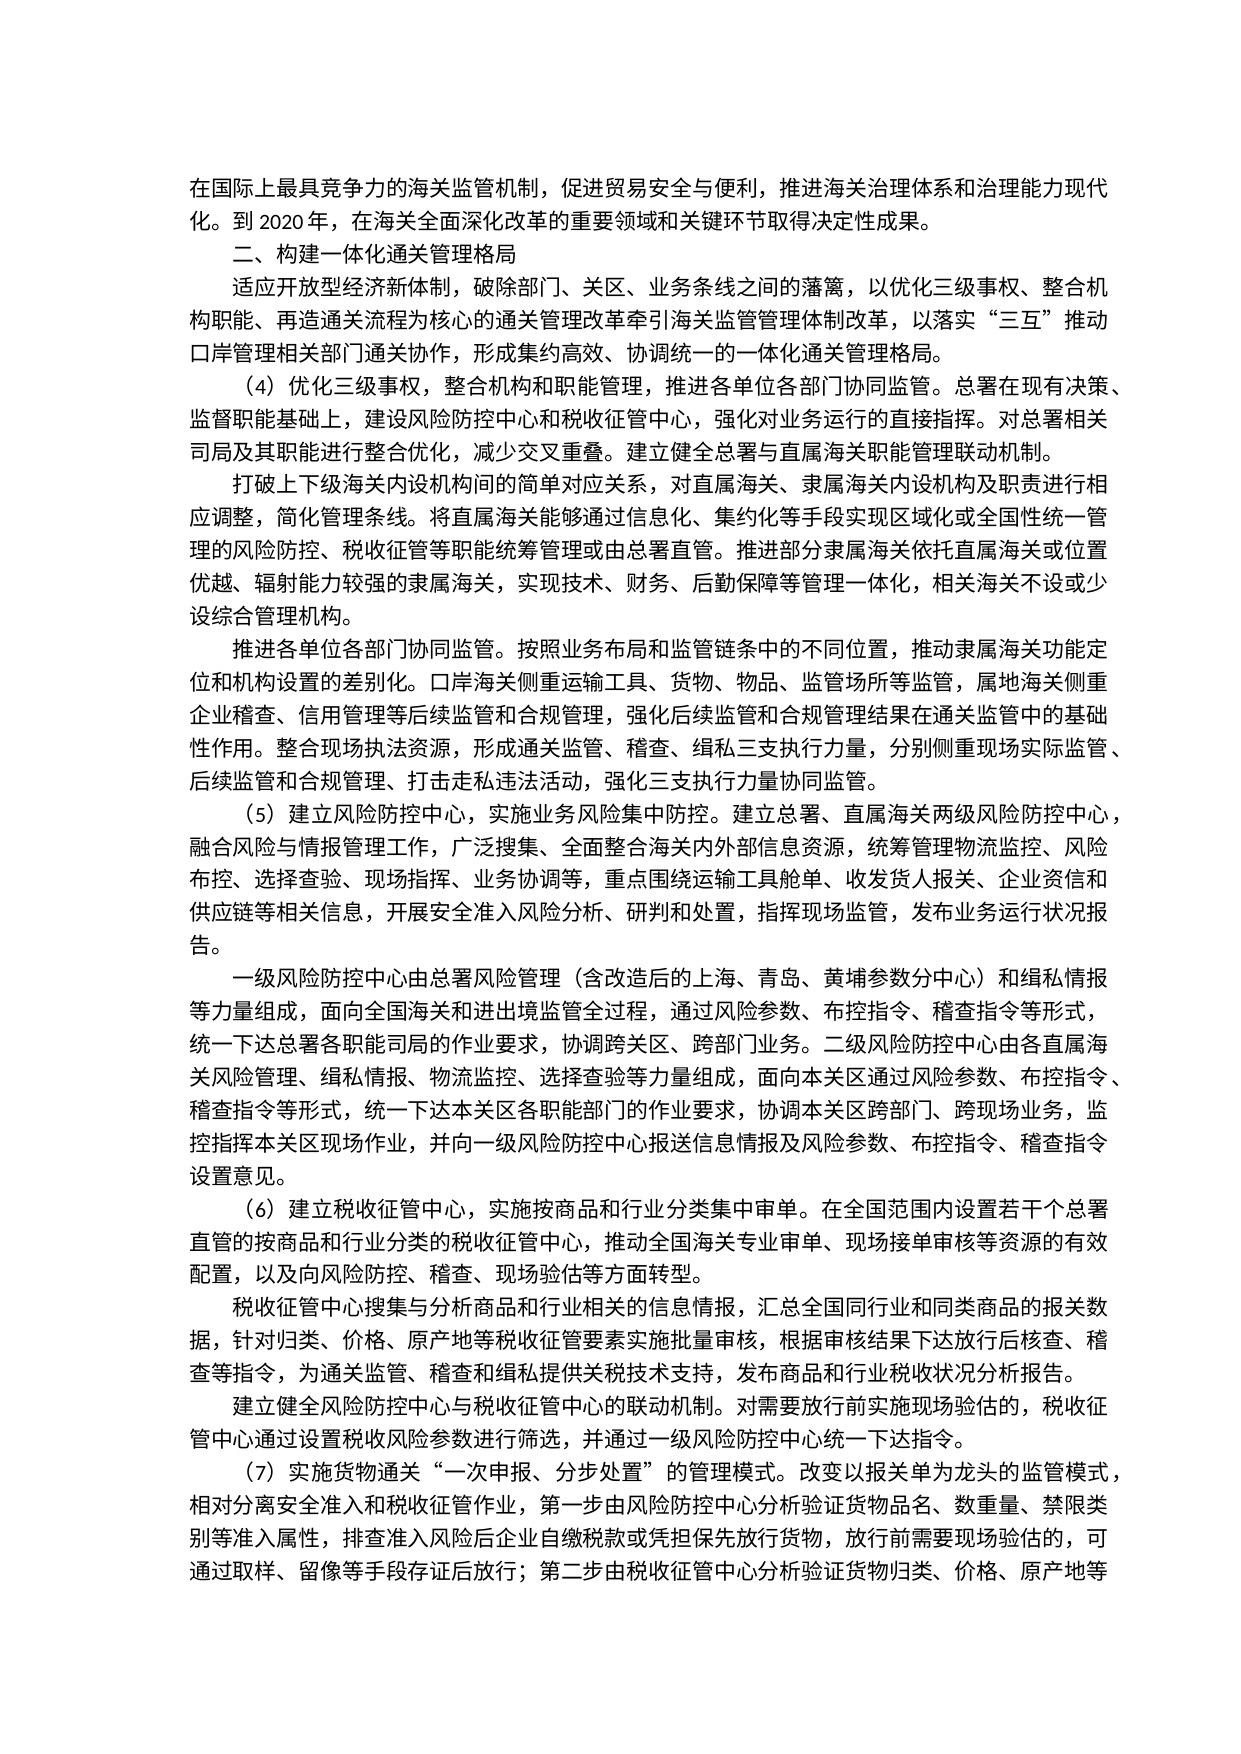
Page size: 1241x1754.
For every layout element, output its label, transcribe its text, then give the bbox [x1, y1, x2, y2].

text （4）优化三级事权，整合机构和职能管理，推进各单位各部门协同监管。总署在现有决策、监督职能基础上，建设风险防控中心和税收征管中心，强化对业务运行的直接指挥。对总署相关司局及其职能进行整合优化，减少交叉重叠。建立健全总署与直属海关职能管理联动机制。 [189, 369, 1111, 466]
text （5）建立风险防控中心，实施业务风险集中防控。建立总署、直属海关两级风险防控中心，融合风险与情报管理工作，广泛搜集、全面整合海关内外部信息资源，统筹管理物流监控、风险布控、选择查验、现场指挥、业务协调等，重点围绕运输工具舱单、收发货人报关、企业资信和供应链等相关信息，开展安全准入风险分析、研判和处置，指挥现场监管，发布业务运行状况报告。 [189, 797, 1111, 960]
text 推进各单位各部门协同监管。按照业务布局和监管链条中的不同位置，推动隶属海关功能定位和机构设置的差别化。口岸海关侧重运输工具、货物、物品、监管场所等监管，属地海关侧重企业稽查、信用管理等后续监管和合规管理，强化后续监管和合规管理结果在通关监管中的基础性作用。整合现场执法资源，形成通关监管、稽查、缉私三支执行力量，分别侧重现场实际监管、后续监管和合规管理、打击走私违法活动，强化三支执行力量协同监管。 [189, 632, 1111, 795]
text （6）建立税收征管中心，实施按商品和行业分类集中审单。在全国范围内设置若干个总署直管的按商品和行业分类的税收征管中心，推动全国海关专业审单、现场接单审核等资源的有效配置，以及向风险防控、稽查、现场验估等方面转型。 [189, 1192, 1111, 1289]
text 税收征管中心搜集与分析商品和行业相关的信息情报，汇总全国同行业和同类商品的报关数据，针对归类、价格、原产地等税收征管要素实施批量审核，根据审核结果下达放行后核查、稽查等指令，为通关监管、稽查和缉私提供关税技术支持，发布商品和行业税收状况分析报告。 [189, 1290, 1111, 1388]
text 打破上下级海关内设机构间的简单对应关系，对直属海关、隶属海关内设机构及职责进行相应调整，简化管理条线。将直属海关能够通过信息化、集约化等手段实现区域化或全国性统一管理的风险防控、税收征管等职能统筹管理或由总署直管。推进部分隶属海关依托直属海关或位置优越、辐射能力较强的隶属海关，实现技术、财务、后勤保障等管理一体化，相关海关不设或少设综合管理机构。 [189, 467, 1111, 631]
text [189, 1455, 1111, 1585]
text 建立健全风险防控中心与税收征管中心的联动机制。对需要放行前实施现场验估的，税收征管中心通过设置税收风险参数进行筛选，并通过一级风险防控中心统一下达指令。 [189, 1389, 1111, 1454]
text 一级风险防控中心由总署风险管理（含改造后的上海、青岛、黄埔参数分中心）和缉私情报等力量组成，面向全国海关和进出境监管全过程，通过风险参数、布控指令、稽查指令等形式，统一下达总署各职能司局的作业要求，协调跨关区、跨部门业务。二级风险防控中心由各直属海关风险管理、缉私情报、物流监控、选择查验等力量组成，面向本关区通过风险参数、布控指令、稽查指令等形式，统一下达本关区各职能部门的作业要求，协调本关区跨部门、跨现场业务，监控指挥本关区现场作业，并向一级风险防控中心报送信息情报及风险参数、布控指令、稽查指令设置意见。 [189, 961, 1111, 1190]
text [189, 171, 1111, 236]
text 二、构建一体化通关管理格局 [189, 237, 1111, 269]
text 适应开放型经济新体制，破除部门、关区、业务条线之间的藩篱，以优化三级事权、整合机构职能、再造通关流程为核心的通关管理改革牵引海关监管管理体制改革，以落实“三互”推动口岸管理相关部门通关协作，形成集约高效、协调统一的一体化通关管理格局。 [189, 270, 1111, 367]
